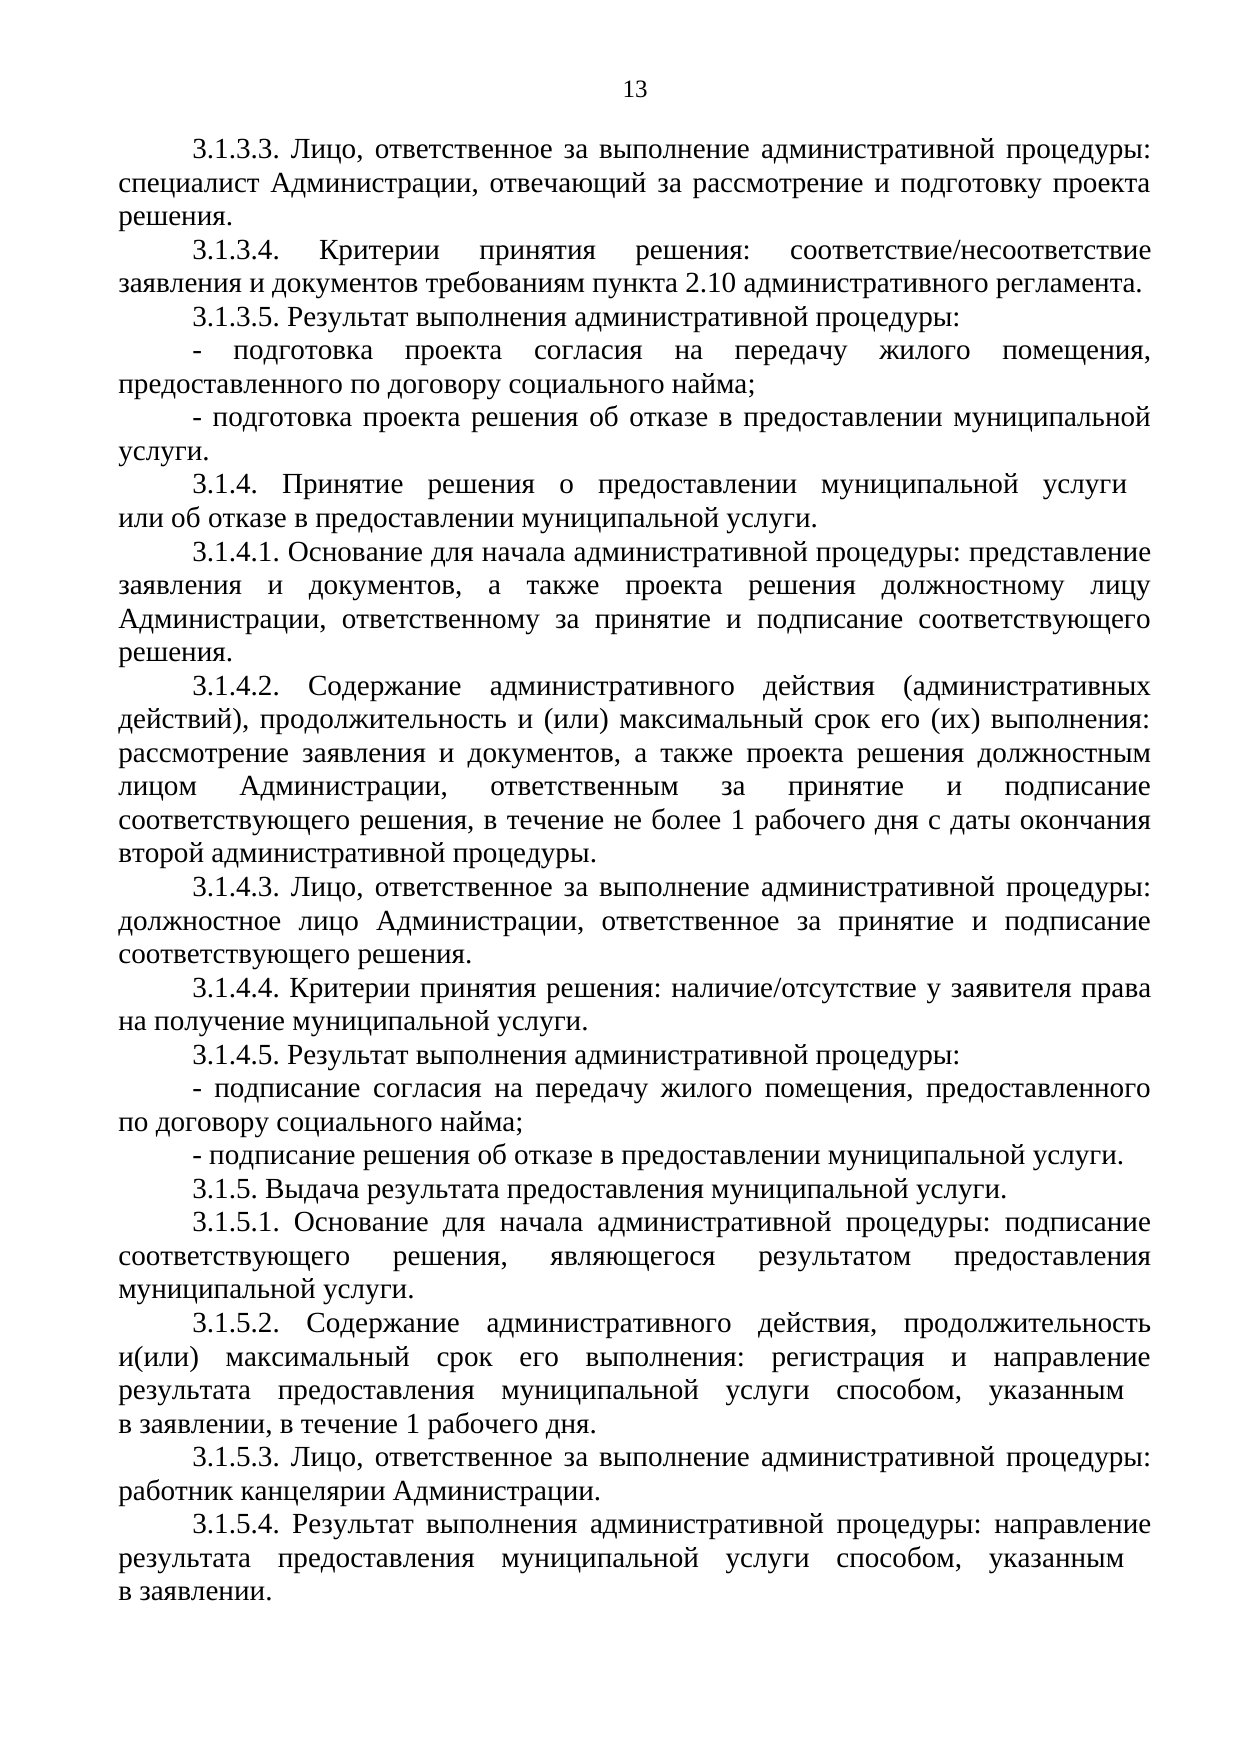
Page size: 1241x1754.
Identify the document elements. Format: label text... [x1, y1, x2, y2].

text 3.1.3.3. Лицо, ответственное за выполнение административной процедуры: специалист Администрации, отвечающий за рассмотрение и подготовку проекта решения. [118, 131, 1152, 232]
text 3.1.4. Принятие решения о предоставлении муниципальной услуги или об отказе в предоставлении муниципальной услуги. [118, 467, 1152, 534]
text 3.1.4.1. Основание для начала административной процедуры: представление заявления и документов, а также проекта решения должностному лицу Администрации, ответственному за принятие и подписание соответствующего решения. [118, 534, 1152, 668]
text 3.1.3.4. Критерии принятия решения: соответствие/несоответствие заявления и документов требованиям пункта 2.10 административного регламента. [118, 232, 1152, 299]
text - подписание решения об отказе в предоставлении муниципальной услуги. [118, 1137, 1152, 1171]
text 3.1.5.1. Основание для начала административной процедуры: подписание соответствующего решения, являющегося результатом предоставления муниципальной услуги. [118, 1204, 1152, 1305]
text - подготовка проекта согласия на передачу жилого помещения, предоставленного по договору социального найма; [118, 332, 1152, 399]
text - подготовка проекта решения об отказе в предоставлении муниципальной услуги. [118, 399, 1152, 467]
text 3.1.4.2. Содержание административного действия (административных действий), продолжительность и (или) максимальный срок его (их) выполнения: рассмотрение заявления и документов, а также проекта решения должностным лицом Администрации, ответственным за принятие и подписание соответствующего решения, в течение не более 1 рабочего дня с даты окончания второй административной процедуры. [118, 668, 1152, 869]
text 3.1.4.3. Лицо, ответственное за выполнение административной процедуры: должностное лицо Администрации, ответственное за принятие и подписание соответствующего решения. [118, 869, 1152, 970]
text - подписание согласия на передачу жилого помещения, предоставленного по договору социального найма; [118, 1070, 1152, 1137]
text 3.1.3.5. Результат выполнения административной процедуры: [118, 299, 1152, 332]
text 3.1.5. Выдача результата предоставления муниципальной услуги. [118, 1171, 1152, 1204]
text 3.1.4.5. Результат выполнения административной процедуры: [118, 1037, 1152, 1070]
text 3.1.5.4. Результат выполнения административной процедуры: направление результата предоставления муниципальной услуги способом, указанным в заявлении. [118, 1506, 1152, 1607]
text 3.1.4.4. Критерии принятия решения: наличие/отсутствие у заявителя права на получение муниципальной услуги. [118, 970, 1152, 1037]
text 3.1.5.2. Содержание административного действия, продолжительность и(или) максимальный срок его выполнения: регистрация и направление результата предоставления муниципальной услуги способом, указанным в заявлении, в течение 1 рабочего дня. [118, 1305, 1152, 1439]
text 3.1.5.3. Лицо, ответственное за выполнение административной процедуры: работник канцелярии Администрации. [118, 1439, 1152, 1506]
